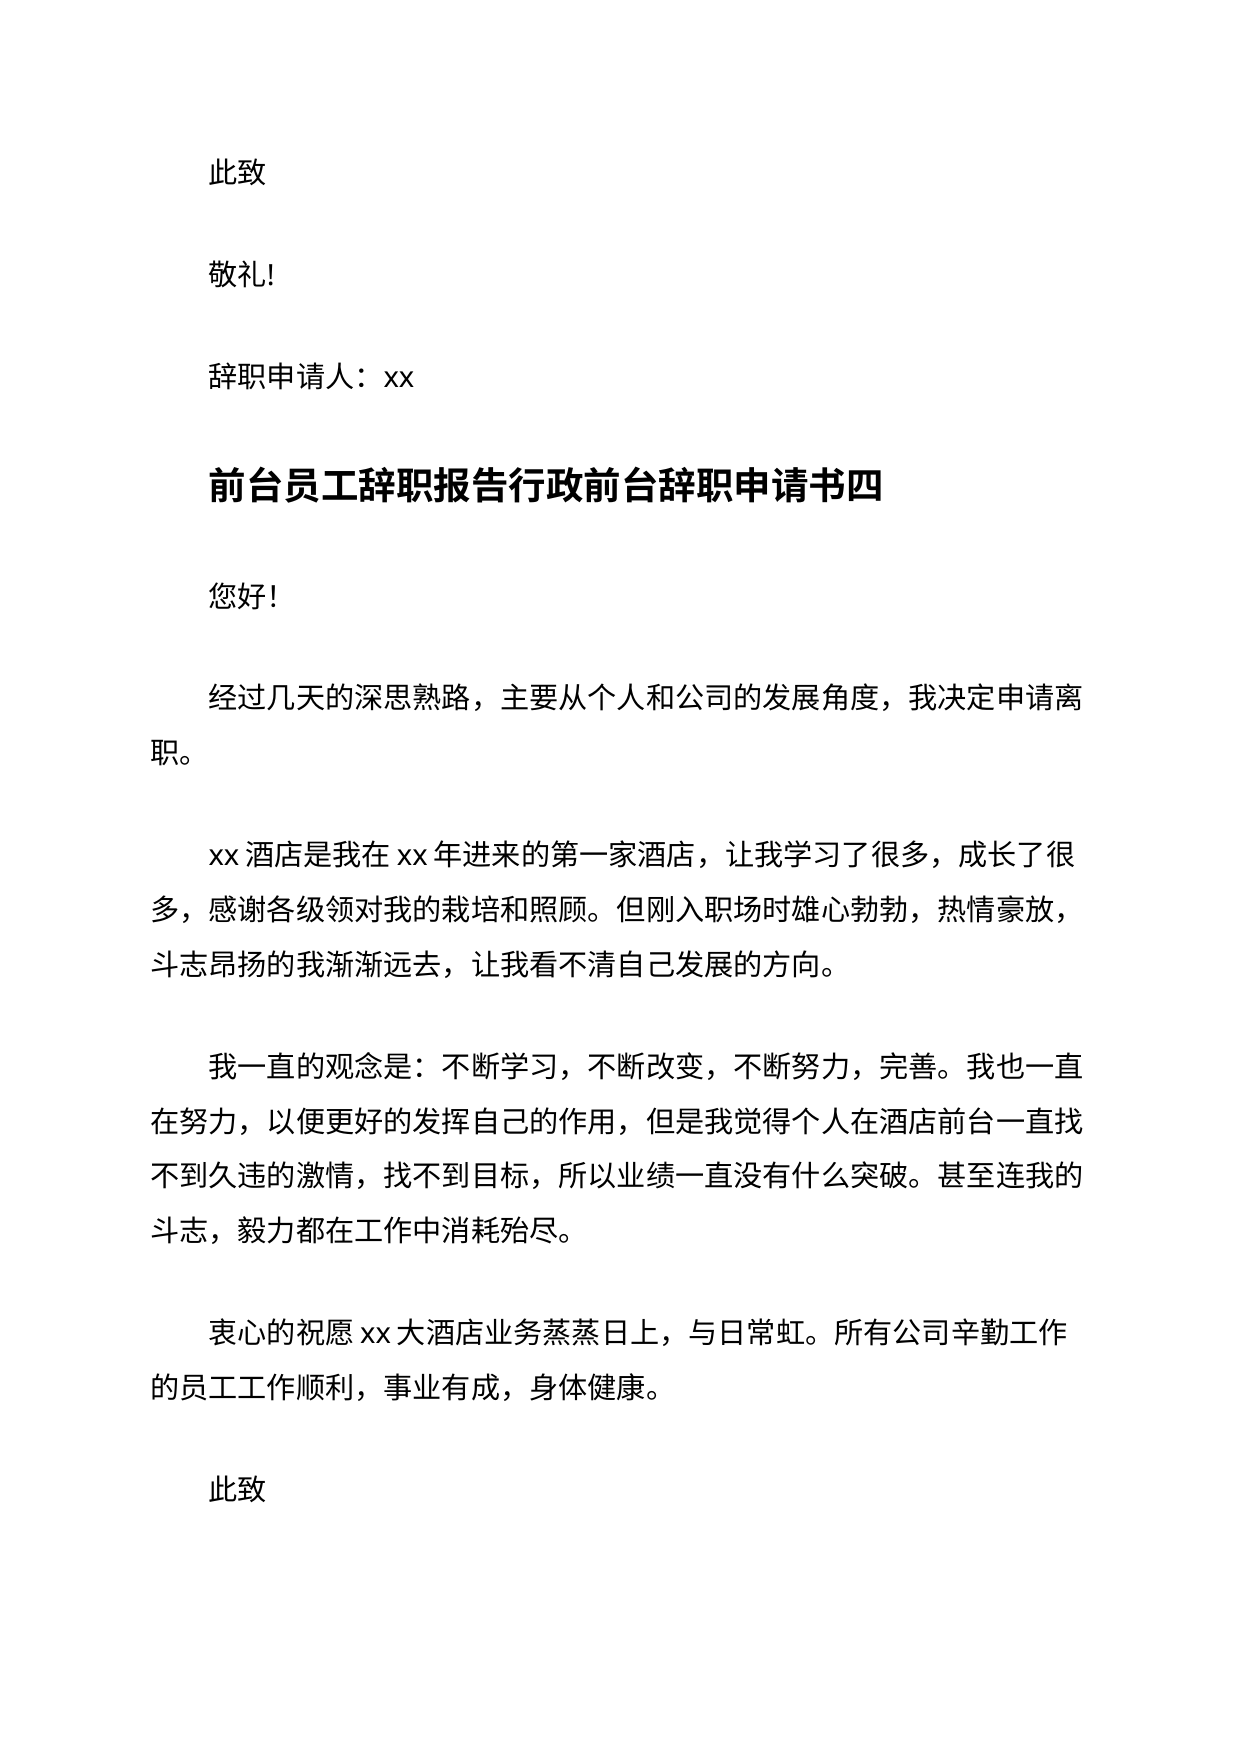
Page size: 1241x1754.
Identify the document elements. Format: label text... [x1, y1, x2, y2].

text 辞职申请人：xx [150, 354, 1090, 396]
text 衷心的祝愿xx大酒店业务蒸蒸日上，与日常虹。所有公司辛勤工作的员工工作顺利，事业有成，身体健康。 [150, 1310, 1090, 1407]
text 此致 [150, 150, 1090, 192]
text 此致 [150, 1466, 1090, 1509]
text 经过几天的深思熟路，主要从个人和公司的发展角度，我决定申请离职。 [150, 675, 1090, 772]
text 前台员工辞职报告行政前台辞职申请书四 [150, 456, 1090, 510]
text 敬礼! [150, 252, 1090, 294]
text 您好！ [150, 573, 1090, 615]
text xx酒店是我在xx年进来的第一家酒店，让我学习了很多，成长了很多，感谢各级领对我的栽培和照顾。但刚入职场时雄心勃勃，热情豪放，斗志昂扬的我渐渐远去，让我看不清自己发展的方向。 [150, 832, 1090, 984]
text 我一直的观念是：不断学习，不断改变，不断努力，完善。我也一直在努力，以便更好的发挥自己的作用，但是我觉得个人在酒店前台一直找不到久违的激情，找不到目标，所以业绩一直没有什么突破。甚至连我的斗志，毅力都在工作中消耗殆尽。 [150, 1043, 1090, 1250]
